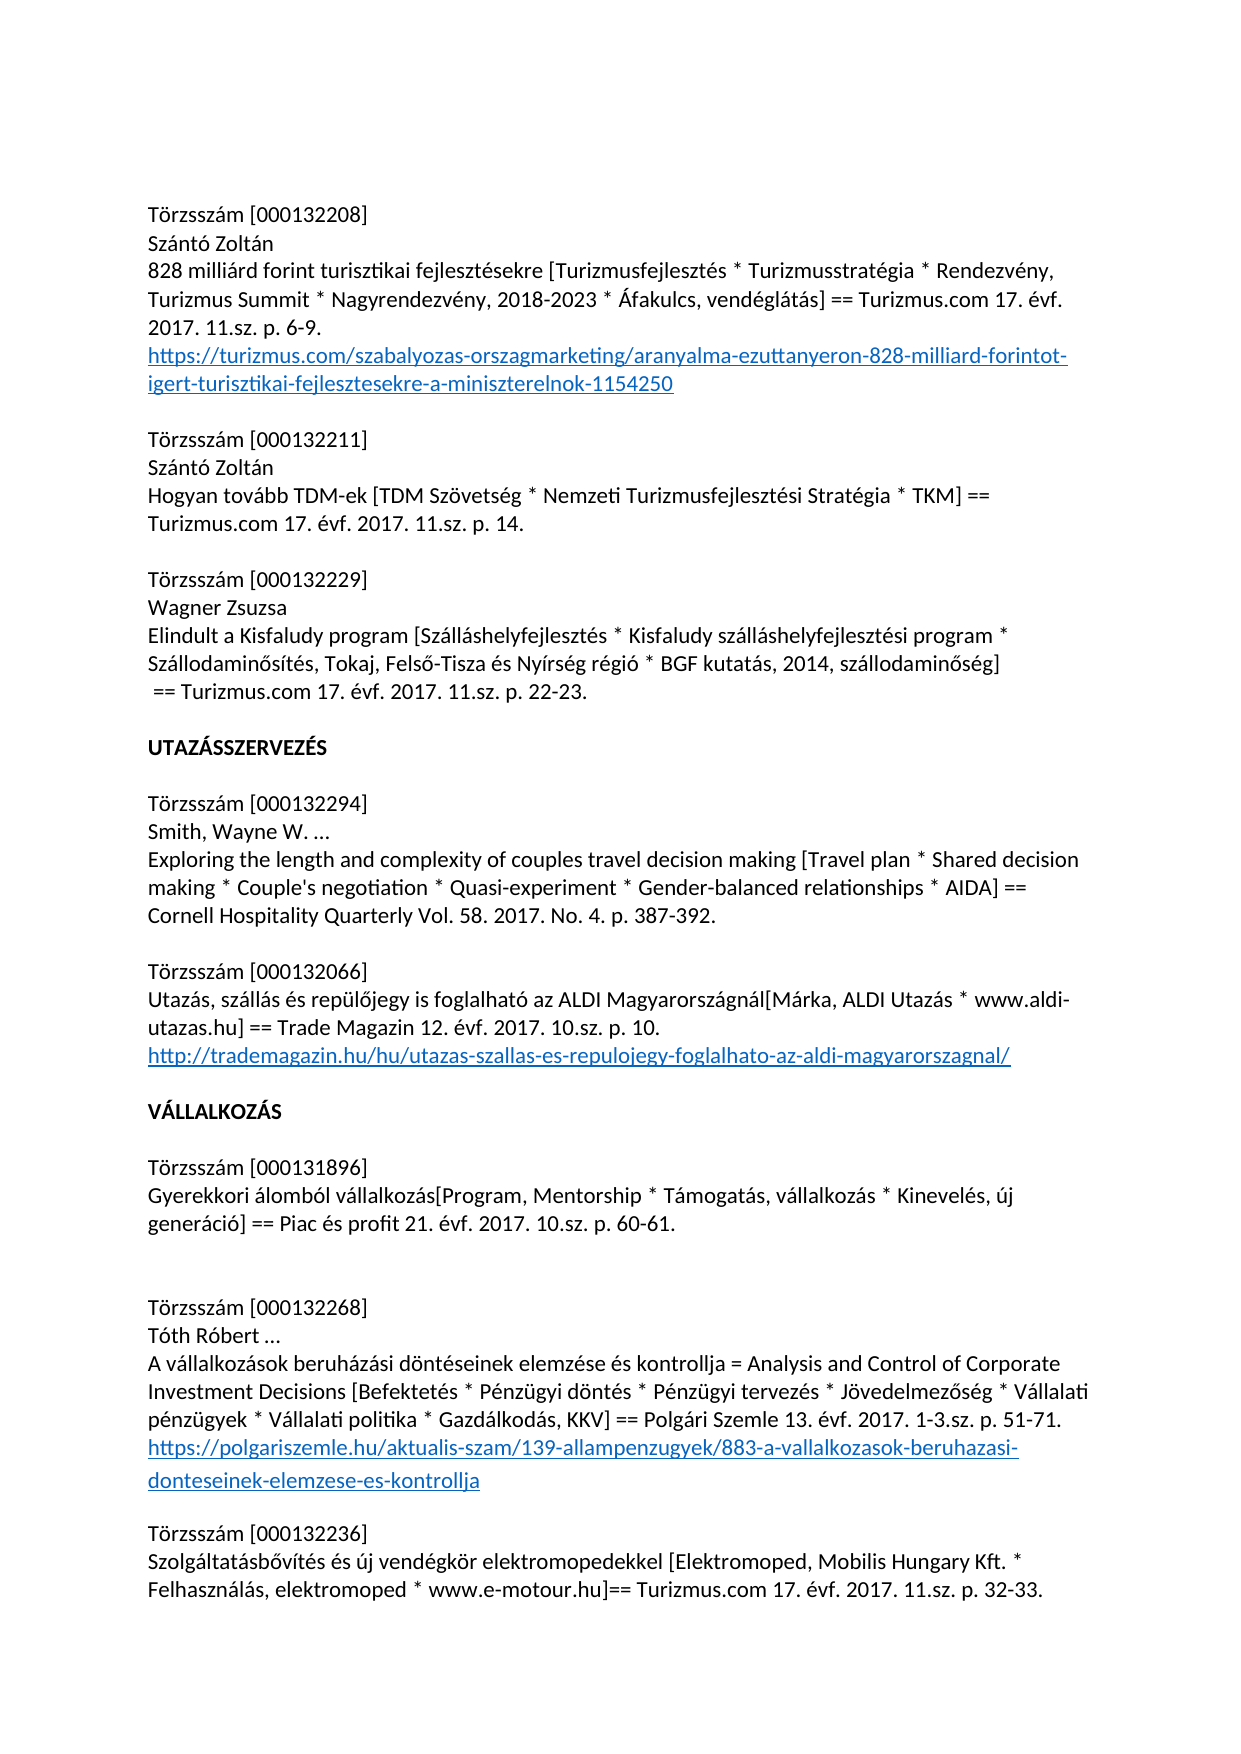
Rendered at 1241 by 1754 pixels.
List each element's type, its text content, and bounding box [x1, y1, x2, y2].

text A vállalkozások beruházási döntéseinek elemzése és kontrollja = Analysis and Control of Corporate Investment Decisions [Befektetés * Pénzügyi döntés * Pénzügyi tervezés * Jövedelmezőség * Vállalati pénzügyek * Vállalati politika * Gazdálkodás, KKV] == Polgári Szemle 13. évf. 2017. 1-3.sz. p. 51-71. [148, 1349, 1093, 1433]
text Exploring the length and complexity of couples travel decision making [Travel plan * Shared decision making * Couple's negotiation * Quasi-experiment * Gender-balanced relationships * AIDA] == Cornell Hospitality Quarterly Vol. 58. 2017. No. 4. p. 387-392. [148, 845, 1093, 929]
text Törzsszám [000132236] [148, 1519, 1093, 1547]
text Törzsszám [000132229] [148, 565, 1093, 593]
text VÁLLALKOZÁS [148, 1097, 1093, 1125]
text https://turizmus.com/szabalyozas-orszagmarketing/aranyalma-ezuttanyeron-828-milliard-forintot-igert-turisztikai-fejlesztesekre-a-miniszterelnok-1154250 [148, 341, 1093, 397]
text 828 milliárd forint turisztikai fejlesztésekre [Turizmusfejlesztés * Turizmusstratégia * Rendezvény, Turizmus Summit * Nagyrendezvény, 2018-2023 * Áfakulcs, vendéglátás] == Turizmus.com 17. évf. 2017. 11.sz. p. 6-9. [148, 257, 1093, 341]
text Gyerekkori álomból vállalkozás[Program, Mentorship * Támogatás, vállalkozás * Kinevelés, új generáció] == Piac és profit 21. évf. 2017. 10.sz. p. 60-61. [148, 1181, 1093, 1237]
text Elindult a Kisfaludy program [Szálláshelyfejlesztés * Kisfaludy szálláshelyfejlesztési program * Szállodaminősítés, Tokaj, Felső-Tisza és Nyírség régió * BGF kutatás, 2014, szállodaminőség] [148, 621, 1093, 677]
text Utazás, szállás és repülőjegy is foglalható az ALDI Magyarországnál[Márka, ALDI Utazás * www.aldi-utazas.hu] == Trade Magazin 12. évf. 2017. 10.sz. p. 10. http://trademagazin.hu/hu/utazas-szallas-es-repulojegy-foglalhato-az-aldi-magyarorszagnal/ [148, 985, 1093, 1069]
text UTAZÁSSZERVEZÉS [148, 733, 1093, 761]
text https://polgariszemle.hu/aktualis-szam/139-allampenzugyek/883-a-vallalkozasok-beruhazasi-donteseinek-elemzese-es-kontrollja [148, 1433, 1093, 1494]
text Szántó Zoltán [148, 453, 1093, 481]
text Tóth Róbert … [148, 1321, 1093, 1349]
text == Turizmus.com 17. évf. 2017. 11.sz. p. 22-23. [148, 677, 1093, 705]
text Törzsszám [000132268] [148, 1293, 1093, 1321]
text Törzsszám [000131896] [148, 1153, 1093, 1181]
text Törzsszám [000132294] [148, 789, 1093, 817]
text Törzsszám [000132208] [148, 201, 1093, 229]
text Törzsszám [000132066] [148, 957, 1093, 985]
text Smith, Wayne W. … [148, 817, 1093, 845]
text Szántó Zoltán [148, 229, 1093, 257]
text Szolgáltatásbővítés és új vendégkör elektromopedekkel [Elektromoped, Mobilis Hungary Kft. * Felhasználás, elektromoped * www.e-motour.hu]== Turizmus.com 17. évf. 2017. 11.sz. p. 32-33. [148, 1547, 1093, 1603]
text Törzsszám [000132211] [148, 425, 1093, 453]
text Hogyan tovább TDM-ek [TDM Szövetség * Nemzeti Turizmusfejlesztési Stratégia * TKM] == Turizmus.com 17. évf. 2017. 11.sz. p. 14. [148, 481, 1093, 537]
text Wagner Zsuzsa [148, 593, 1093, 621]
